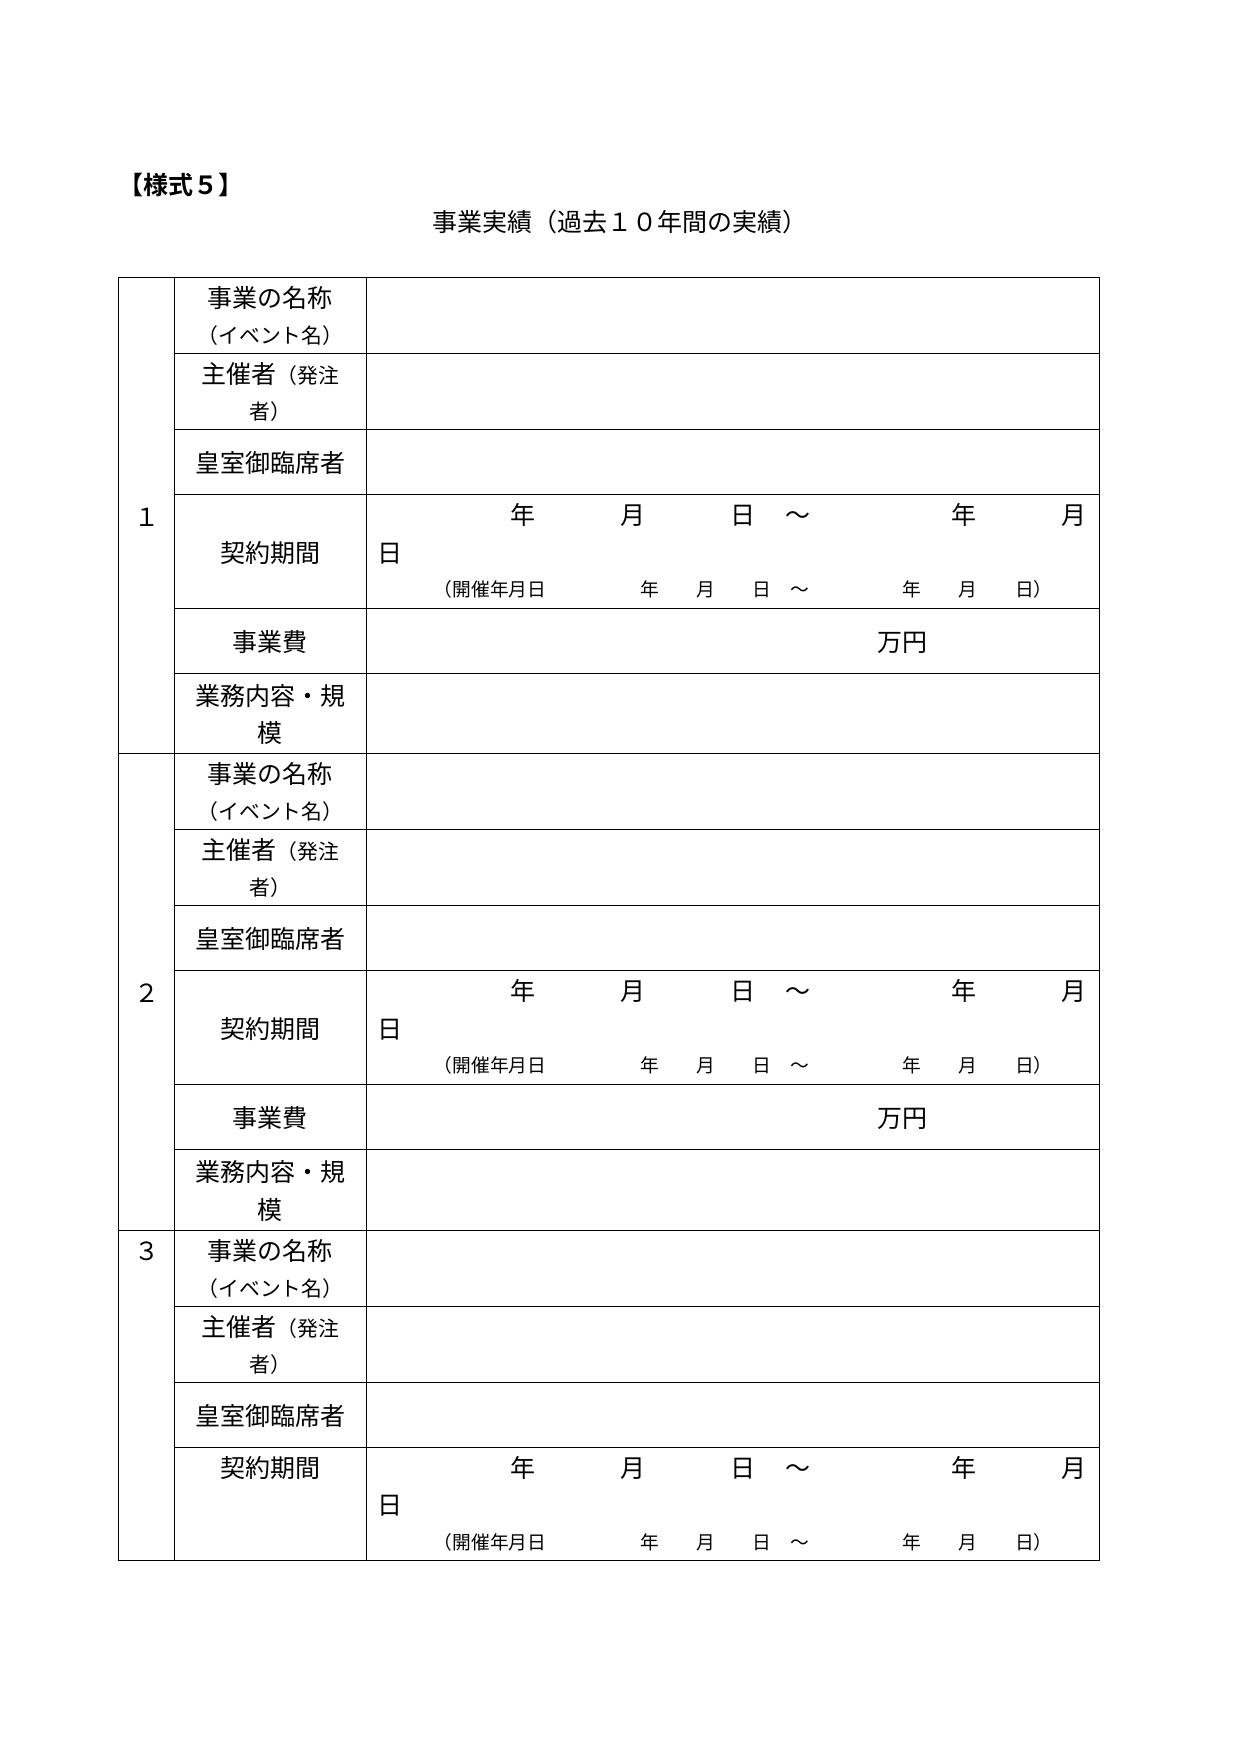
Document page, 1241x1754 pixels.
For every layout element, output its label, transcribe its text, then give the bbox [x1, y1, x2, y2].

table_cell 事業費 [175, 1085, 366, 1148]
table_cell 年 月 日 ～ 年 月 日 （開催年月日 年 月 日 ～ 年 月 日） [367, 1448, 1099, 1560]
table_cell 業務内容・規模 [175, 674, 366, 753]
table_cell 年 月 日 ～ 年 月 日 （開催年月日 年 月 日 ～ 年 月 日） [367, 495, 1099, 607]
table_cell 皇室御臨席者 [175, 1383, 366, 1447]
table_cell [367, 1307, 1099, 1382]
table_cell 主催者（発注者） [175, 830, 366, 905]
table_cell [367, 906, 1099, 970]
table_cell [367, 674, 1099, 753]
table_cell 万円 [367, 1085, 1099, 1148]
table_cell 契約期間 [175, 1448, 366, 1560]
table_cell [367, 1150, 1099, 1230]
table_cell 契約期間 [175, 971, 366, 1083]
table_cell 事業の名称 （イベント名） [175, 754, 366, 829]
table_cell [367, 830, 1099, 905]
table_cell [367, 430, 1099, 494]
table_cell 契約期間 [175, 495, 366, 607]
table_cell 事業費 [175, 609, 366, 672]
table_cell 万円 [367, 609, 1099, 672]
table_cell 主催者（発注者） [175, 1307, 366, 1382]
table_cell 事業の名称 （イベント名） [175, 1231, 366, 1306]
table_cell 主催者（発注者） [175, 354, 366, 429]
table_cell 皇室御臨席者 [175, 906, 366, 970]
table_cell [367, 354, 1099, 429]
table_cell [367, 1383, 1099, 1447]
table_cell 皇室御臨席者 [175, 430, 366, 494]
table_cell ３ [119, 1231, 174, 1560]
table_cell [367, 1231, 1099, 1306]
table_header １ [119, 278, 174, 753]
table_cell ２ [119, 754, 174, 1230]
table_header 事業の名称 （イベント名） [175, 278, 366, 353]
table_cell 年 月 日 ～ 年 月 日 （開催年月日 年 月 日 ～ 年 月 日） [367, 971, 1099, 1083]
text 事業実績（過去１０年間の実績） [118, 202, 1122, 239]
table_cell 業務内容・規模 [175, 1150, 366, 1230]
text 【様式５】 [118, 164, 1122, 202]
table_cell [367, 754, 1099, 829]
table_header [367, 278, 1099, 353]
